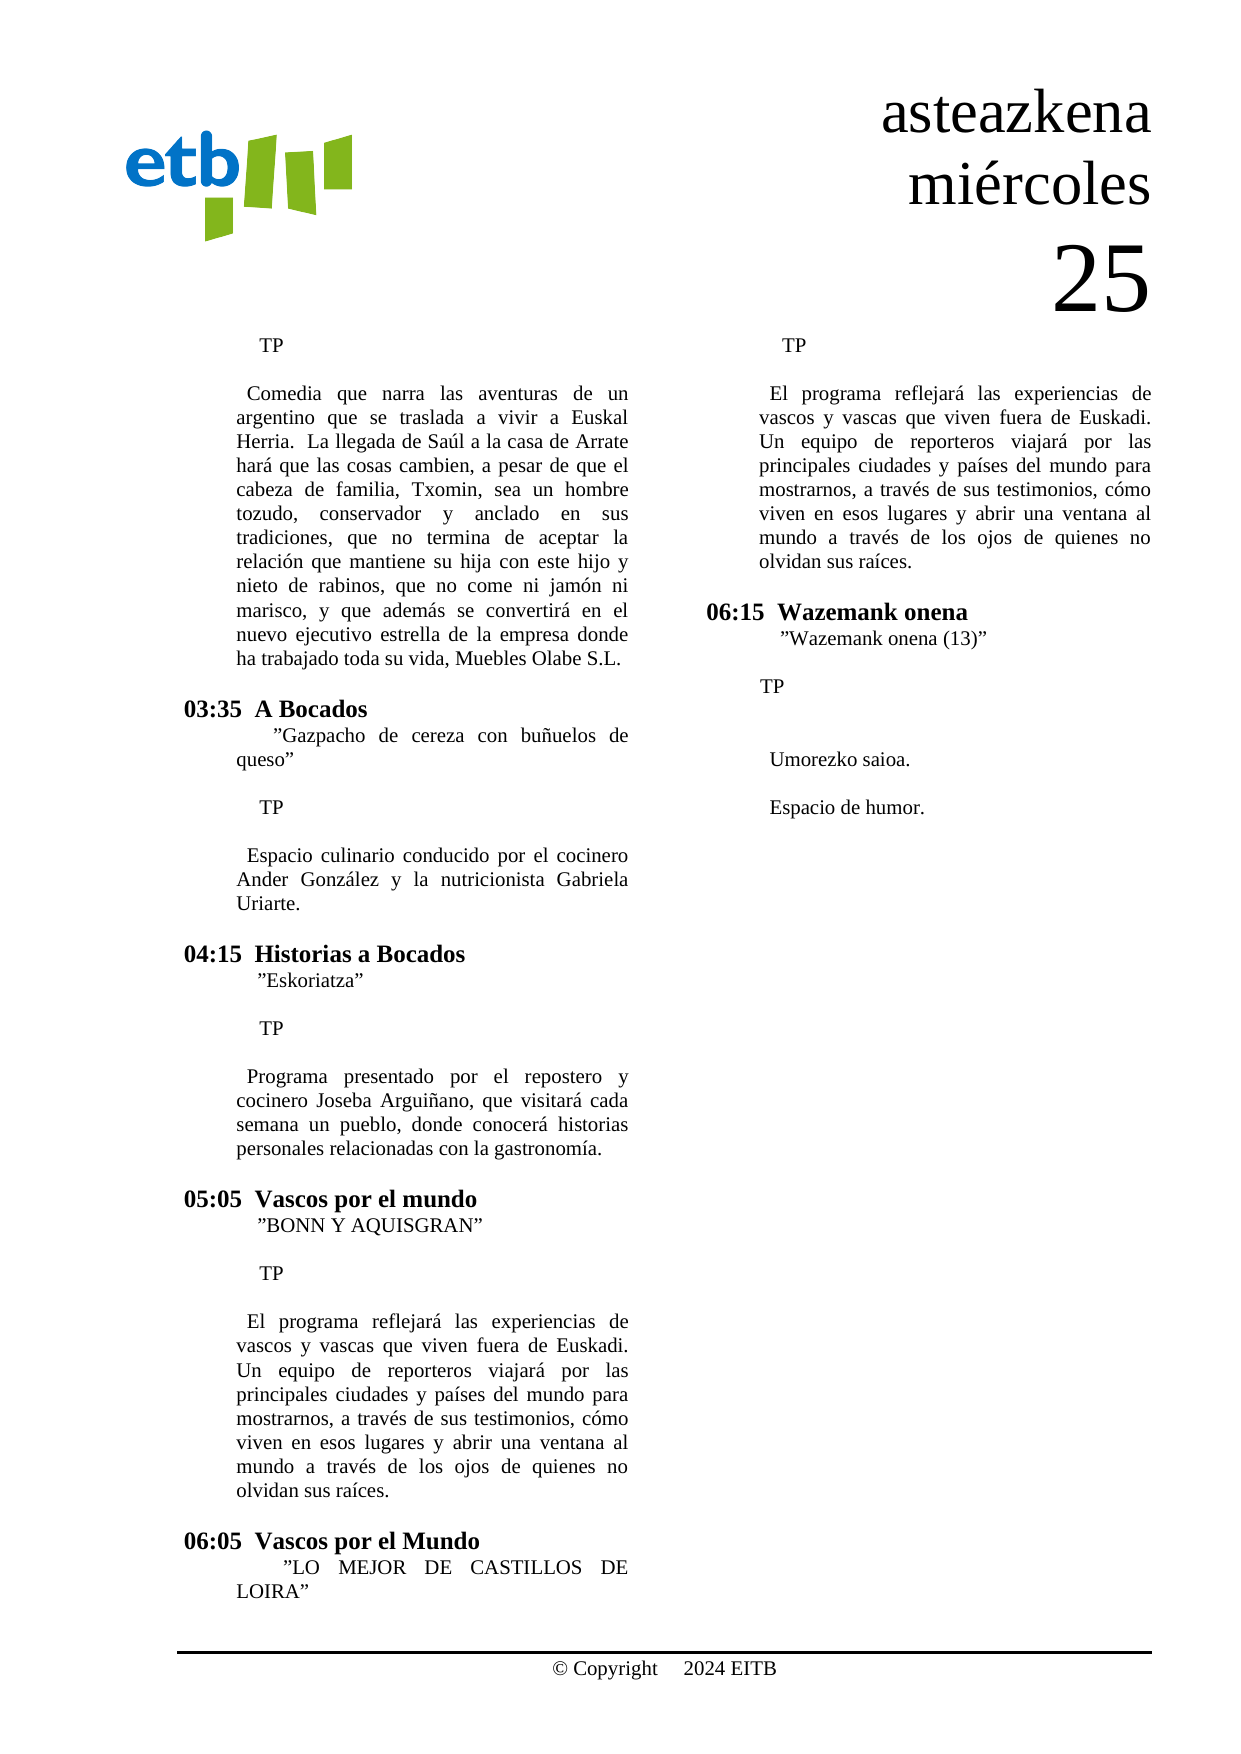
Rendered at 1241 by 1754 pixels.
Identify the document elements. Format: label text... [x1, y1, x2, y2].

text 04:15 Historias a Bocados [177, 939, 629, 968]
text 06:15 Wazemank onena [700, 597, 1152, 626]
text Espacio de humor. [759, 795, 1152, 819]
text TP [760, 674, 1152, 698]
text Umorezko saioa. [759, 747, 1152, 771]
text TP [236, 1016, 629, 1040]
text 06:05 Vascos por el Mundo [177, 1526, 629, 1555]
text El programa reflejará las experiencias de vascos y vascas que viven fuera de Euskadi. Un equipo de reporteros viajará por las principales ciudades y países del mundo para mostrarnos, a través de sus testimonios, cómo viven en esos lugares y abrir una ventana al mundo a través de los ojos de quienes no olvidan sus raíces. [236, 1309, 629, 1502]
text TP [236, 333, 629, 357]
text ”BONN Y AQUISGRAN” [236, 1213, 629, 1237]
text TP [236, 1261, 629, 1285]
text ”Wazemank onena (13)” [759, 626, 1152, 650]
text 05:05 Vascos por el mundo [177, 1184, 629, 1213]
text El programa reflejará las experiencias de vascos y vascas que viven fuera de Euskadi. Un equipo de reporteros viajará por las principales ciudades y países del mundo para mostrarnos, a través de sus testimonios, cómo viven en esos lugares y abrir una ventana al mundo a través de los ojos de quienes no olvidan sus raíces. [759, 381, 1152, 573]
text Comedia que narra las aventuras de un argentino que se traslada a vivir a Euskal Herria. La llegada de Saúl a la casa de Arrate hará que las cosas cambien, a pesar de que el cabeza de familia, Txomin, sea un hombre tozudo, conservador y anclado en sus tradiciones, que no termina de aceptar la relación que mantiene su hija con este hijo y nieto de rabinos, que no come ni jamón ni marisco, y que además se convertirá en el nuevo ejecutivo estrella de la empresa donde ha trabajado toda su vida, Muebles Olabe S.L. [236, 381, 629, 670]
text ”Eskoriatza” [236, 968, 629, 992]
text ”LO MEJOR DE CASTILLOS DE LOIRA” [236, 1555, 629, 1603]
text TP [759, 333, 1152, 357]
text ”Gazpacho de cereza con buñuelos de queso” [236, 722, 629, 771]
text 03:35 A Bocados [177, 694, 629, 722]
text Programa presentado por el repostero y cocinero Joseba Arguiñano, que visitará cada semana un pueblo, donde conocerá historias personales relacionadas con la gastronomía. [236, 1064, 629, 1160]
text Espacio culinario conducido por el cocinero Ander González y la nutricionista Gabriela Uriarte. [236, 843, 629, 915]
picture [72, 18, 406, 256]
text TP [236, 795, 629, 819]
